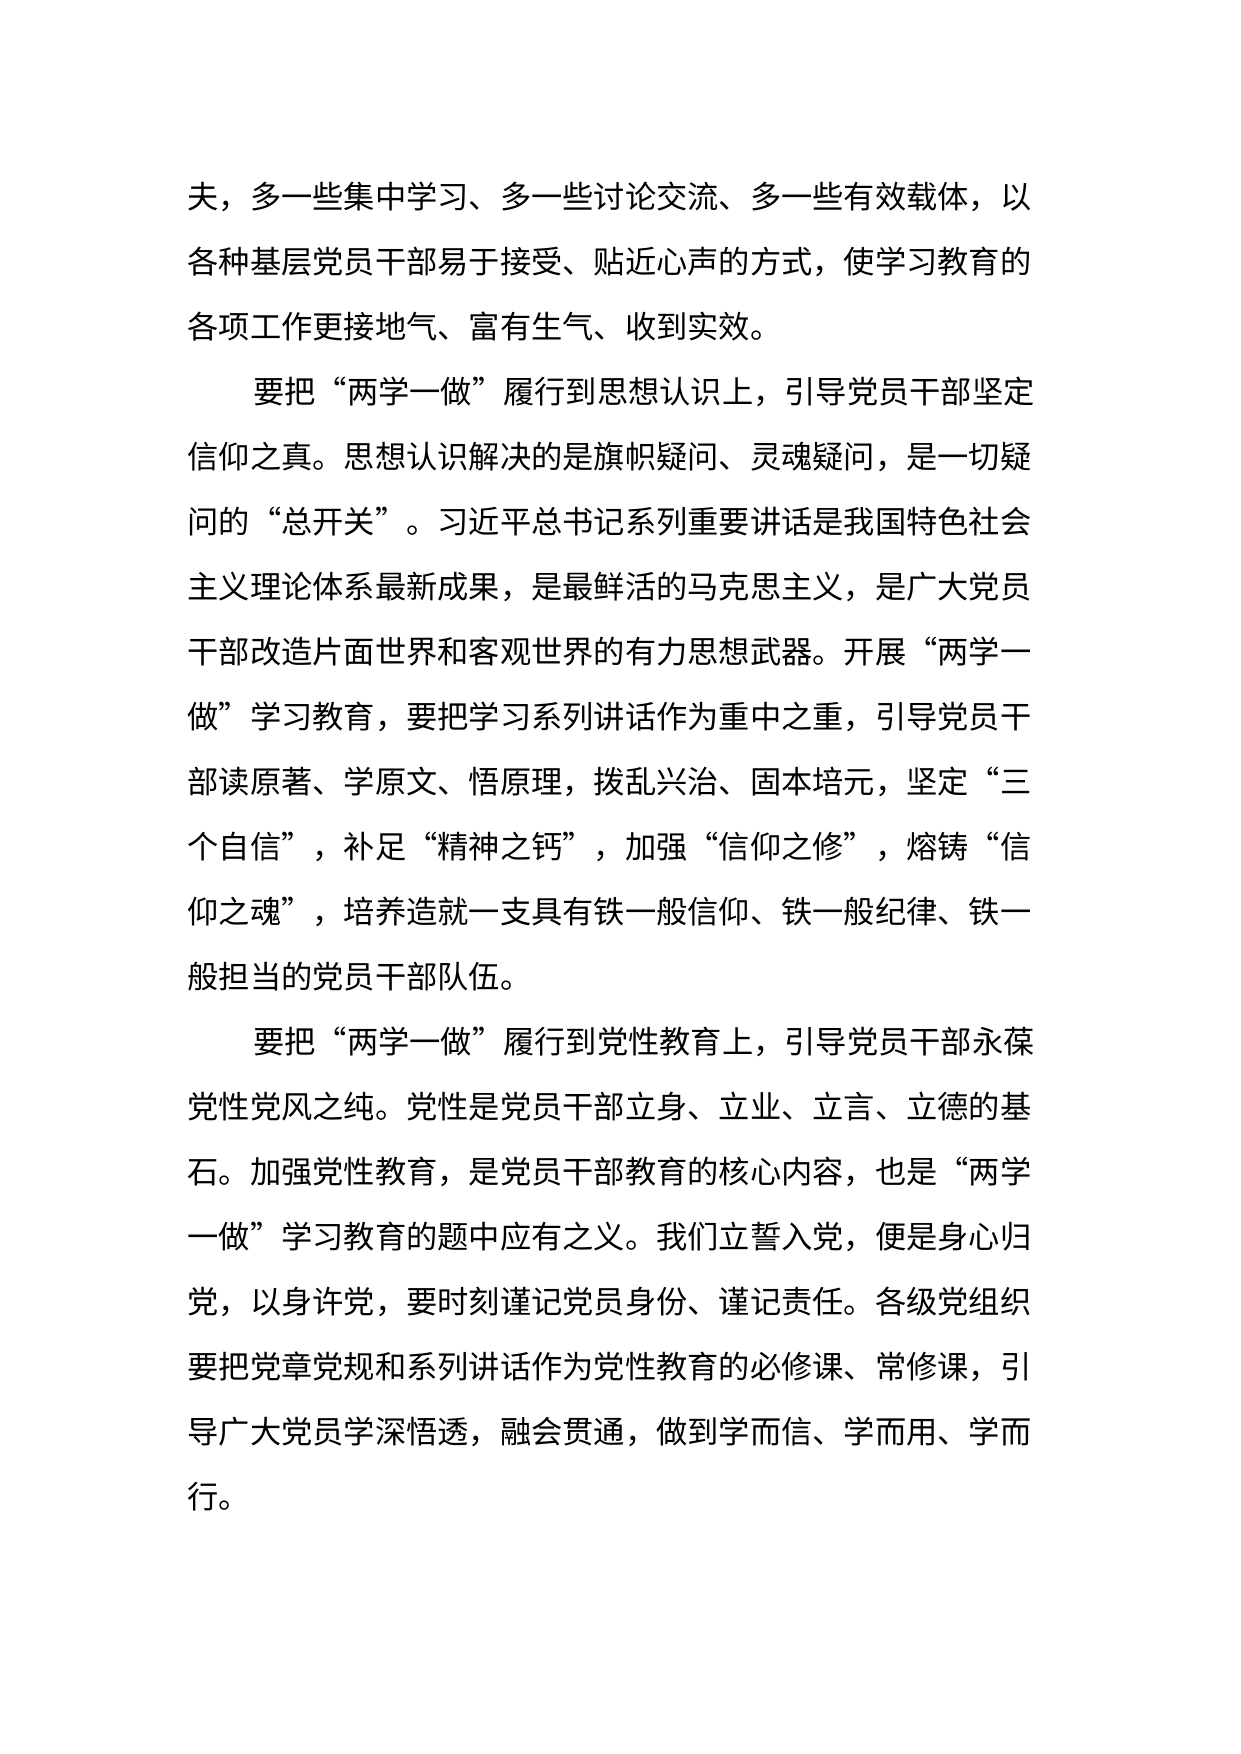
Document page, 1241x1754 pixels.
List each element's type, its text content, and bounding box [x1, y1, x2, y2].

text 要把“两学一做”履行到党性教育上，引导党员干部永葆党性党风之纯。党性是党员干部立身、立业、立言、立德的基石。加强党性教育，是党员干部教育的核心内容，也是“两学一做”学习教育的题中应有之义。我们立誓入党，便是身心归党，以身许党，要时刻谨记党员身份、谨记责任。各级党组织要把党章党规和系列讲话作为党性教育的必修课、常修课，引导广大党员学深悟透，融会贯通，做到学而信、学而用、学而行。 [187, 1007, 1053, 1527]
text 要把“两学一做”履行到思想认识上，引导党员干部坚定信仰之真。思想认识解决的是旗帜疑问、灵魂疑问，是一切疑问的“总开关”。习近平总书记系列重要讲话是我国特色社会主义理论体系最新成果，是最鲜活的马克思主义，是广大党员干部改造片面世界和客观世界的有力思想武器。开展“两学一做”学习教育，要把学习系列讲话作为重中之重，引导党员干部读原著、学原文、悟原理，拨乱兴治、固本培元，坚定“三个自信”，补足“精神之钙”，加强“信仰之修”，熔铸“信仰之魂”，培养造就一支具有铁一般信仰、铁一般纪律、铁一般担当的党员干部队伍。 [187, 357, 1053, 1007]
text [187, 162, 1053, 357]
